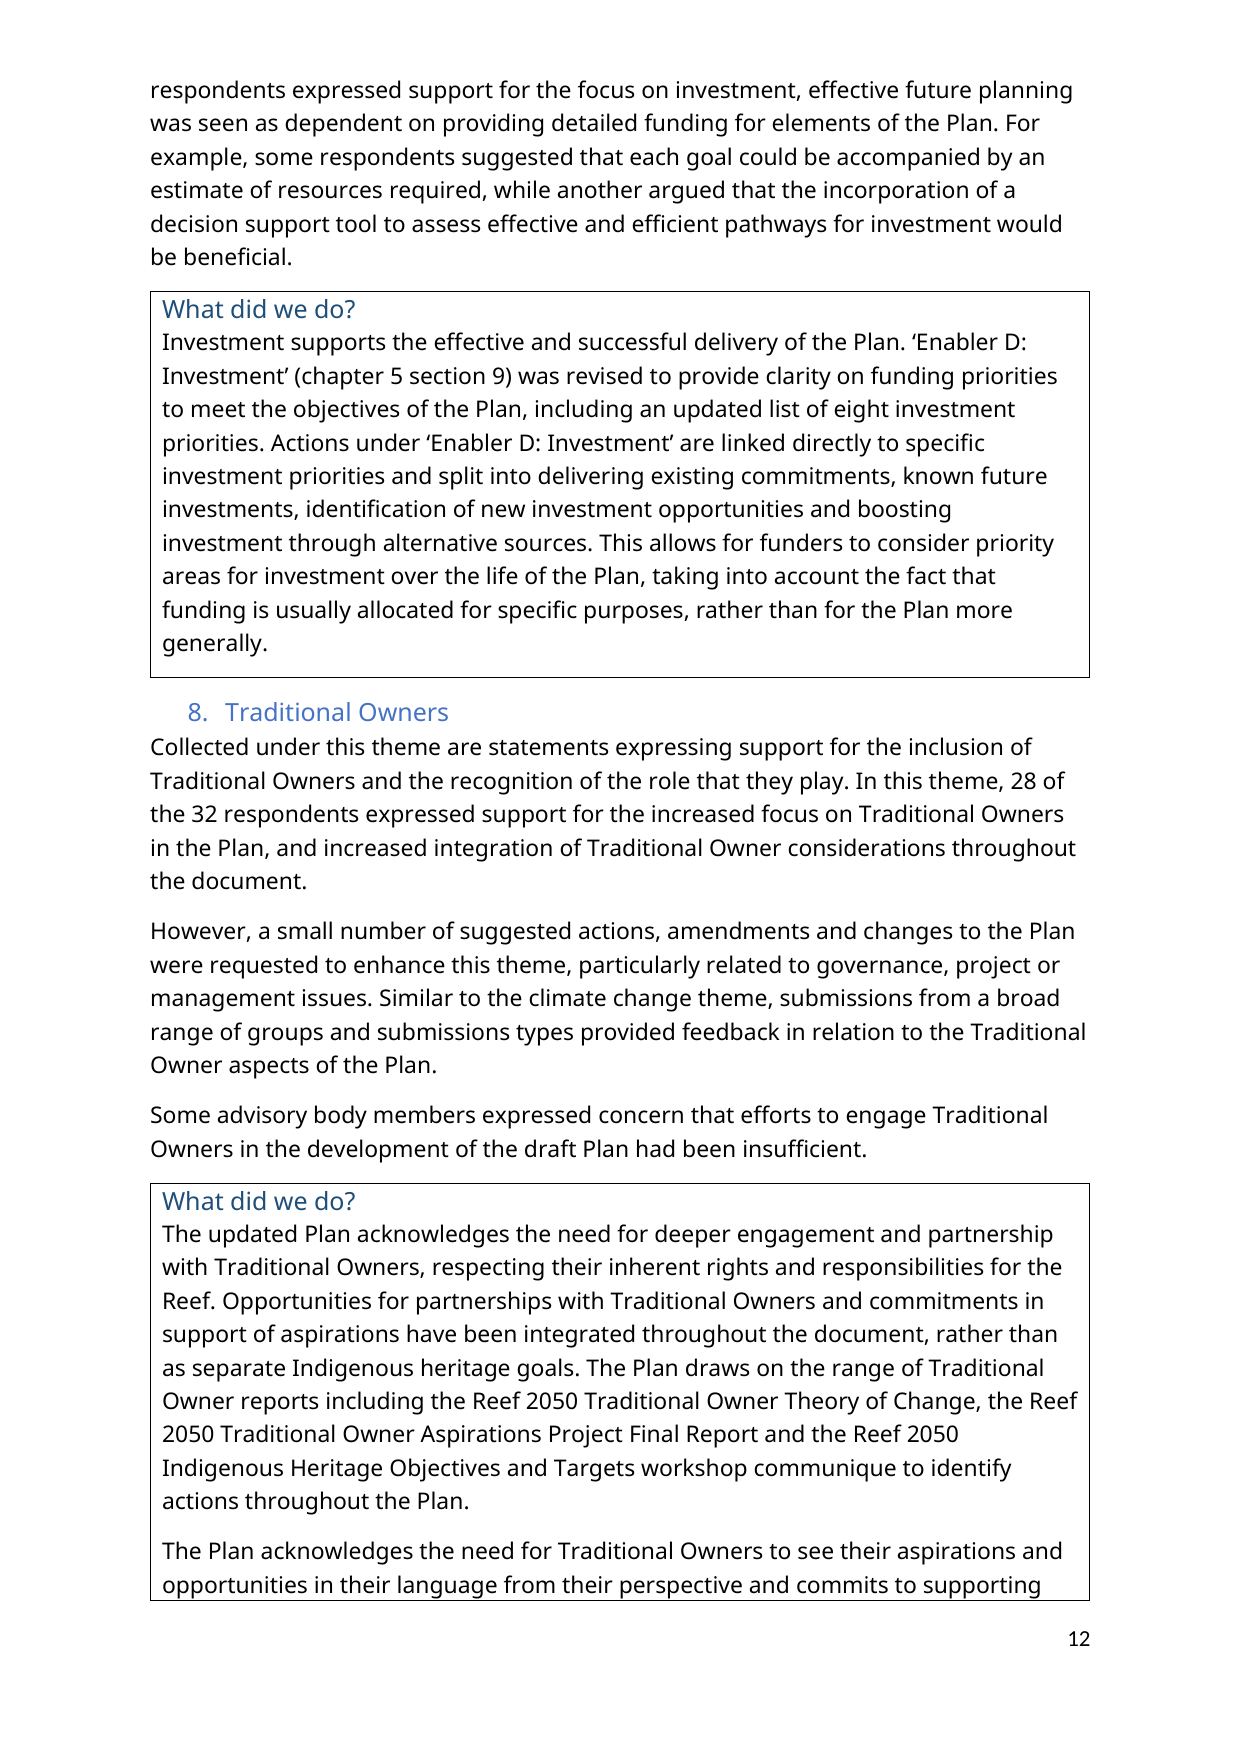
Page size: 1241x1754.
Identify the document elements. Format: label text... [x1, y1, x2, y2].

text Collected under this theme are statements expressing support for the inclusion of Traditional Owners and the recognition of the role that they play. In this theme, 28 of the 32 respondents expressed support for the increased focus on Traditional Owners in the Plan, and increased integration of Traditional Owner considerations throughout the document. [150, 731, 1090, 896]
table_header What did we do? Investment supports the effective and successful delivery of the Plan. ‘Enabler D: Investment’ (chapter 5 section 9) was revised to provide clarity on funding priorities to meet the objectives of the Plan, including an updated list of eight investment priorities. Actions under ‘Enabler D: Investment’ are linked directly to specific investment priorities and split into delivering existing commitments, known future investments, identification of new investment opportunities and boosting investment through alternative sources. This allows for funders to consider priority areas for investment over the life of the Plan, taking into account the fact that funding is usually allocated for specific purposes, rather than for the Plan more generally. [151, 292, 1089, 677]
subtitle Traditional Owners [187, 694, 1090, 729]
text Some advisory body members expressed concern that efforts to engage Traditional Owners in the development of the draft Plan had been insufficient. [150, 1099, 1090, 1164]
text However, a small number of suggested actions, amendments and changes to the Plan were requested to enhance this theme, particularly related to governance, project or management issues. Similar to the climate change theme, submissions from a broad range of groups and submissions types provided feedback in relation to the Traditional Owner aspects of the Plan. [150, 915, 1090, 1080]
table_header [151, 1184, 1089, 1600]
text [150, 74, 1090, 272]
